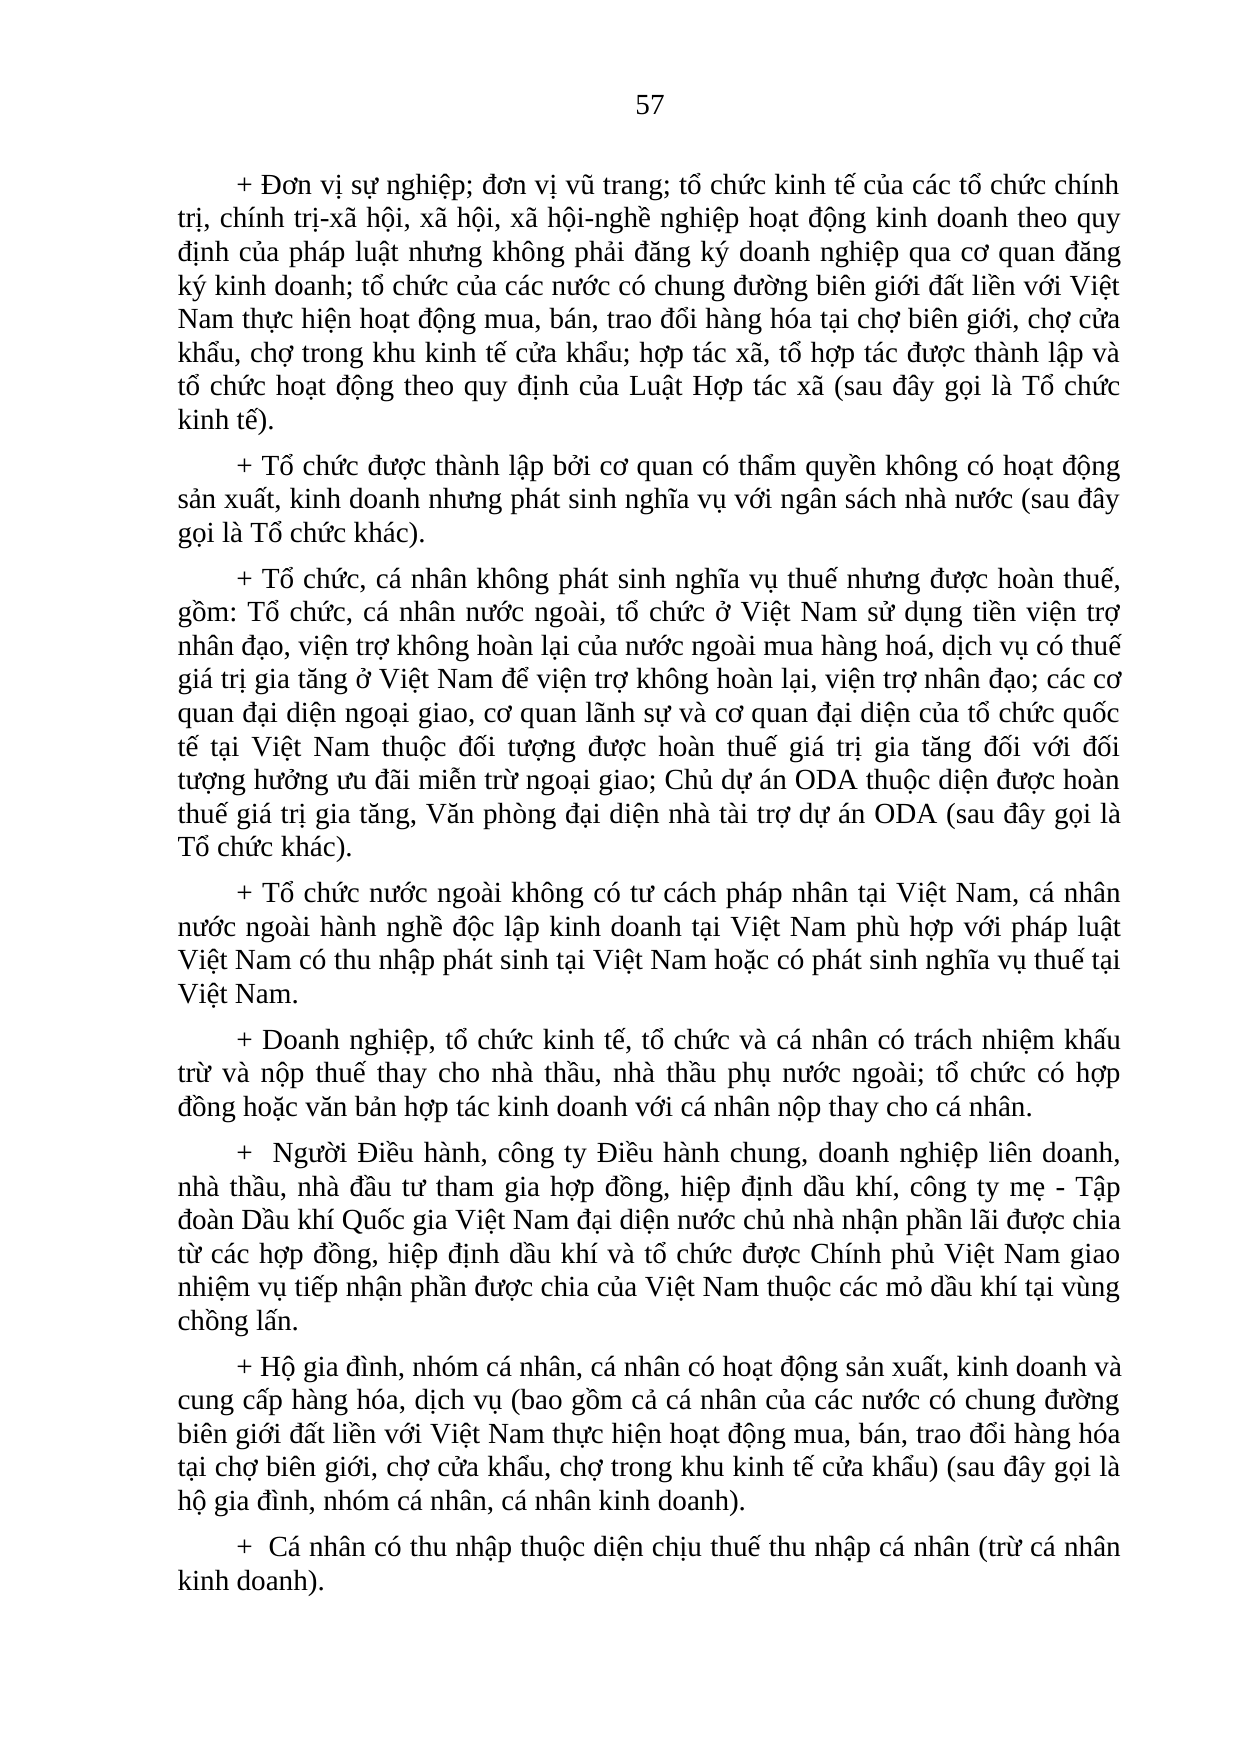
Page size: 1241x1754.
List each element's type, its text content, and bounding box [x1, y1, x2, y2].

text + Tổ chức nước ngoài không có tư cách pháp nhân tại Việt Nam, cá nhân nước ngoài hành nghề độc lập kinh doanh tại Việt Nam phù hợp với pháp luật Việt Nam có thu nhập phát sinh tại Việt Nam hoặc có phát sinh nghĩa vụ thuế tại Việt Nam. [177, 875, 1122, 1009]
text + Người Điều hành, công ty Điều hành chung, doanh nghiệp liên doanh, nhà thầu, nhà đầu tư tham gia hợp đồng, hiệp định dầu khí, công ty mẹ - Tập đoàn Dầu khí Quốc gia Việt Nam đại diện nước chủ nhà nhận phần lãi được chia từ các hợp đồng, hiệp định dầu khí và tổ chức được Chính phủ Việt Nam giao nhiệm vụ tiếp nhận phần được chia của Việt Nam thuộc các mỏ dầu khí tại vùng chồng lấn. [177, 1135, 1122, 1336]
text + Đơn vị sự nghiệp; đơn vị vũ trang; tổ chức kinh tế của các tổ chức chính trị, chính trị-xã hội, xã hội, xã hội-nghề nghiệp hoạt động kinh doanh theo quy định của pháp luật nhưng không phải đăng ký doanh nghiệp qua cơ quan đăng ký kinh doanh; tổ chức của các nước có chung đường biên giới đất liền với Việt Nam thực hiện hoạt động mua, bán, trao đổi hàng hóa tại chợ biên giới, chợ cửa khẩu, chợ trong khu kinh tế cửa khẩu; hợp tác xã, tổ hợp tác được thành lập và tổ chức hoạt động theo quy định của Luật Hợp tác xã (sau đây gọi là Tổ chức kinh tế). [177, 167, 1122, 435]
text + Tổ chức, cá nhân không phát sinh nghĩa vụ thuế nhưng được hoàn thuế, gồm: Tổ chức, cá nhân nước ngoài, tổ chức ở Việt Nam sử dụng tiền viện trợ nhân đạo, viện trợ không hoàn lại của nước ngoài mua hàng hoá, dịch vụ có thuế giá trị gia tăng ở Việt Nam để viện trợ không hoàn lại, viện trợ nhân đạo; các cơ quan đại diện ngoại giao, cơ quan lãnh sự và cơ quan đại diện của tổ chức quốc tế tại Việt Nam thuộc đối tượng được hoàn thuế giá trị gia tăng đối với đối tượng hưởng ưu đãi miễn trừ ngoại giao; Chủ dự án ODA thuộc diện được hoàn thuế giá trị gia tăng, Văn phòng đại diện nhà tài trợ dự án ODA (sau đây gọi là Tổ chức khác). [177, 561, 1122, 863]
text + Tổ chức được thành lập bởi cơ quan có thẩm quyền không có hoạt động sản xuất, kinh doanh nhưng phát sinh nghĩa vụ với ngân sách nhà nước (sau đây gọi là Tổ chức khác). [177, 448, 1122, 548]
text + Cá nhân có thu nhập thuộc diện chịu thuế thu nhập cá nhân (trừ cá nhân kinh doanh). [177, 1529, 1122, 1596]
text + Doanh nghiệp, tổ chức kinh tế, tổ chức và cá nhân có trách nhiệm khấu trừ và nộp thuế thay cho nhà thầu, nhà thầu phụ nước ngoài; tổ chức có hợp đồng hoặc văn bản hợp tác kinh doanh với cá nhân nộp thay cho cá nhân. [177, 1022, 1122, 1123]
text + Hộ gia đình, nhóm cá nhân, cá nhân có hoạt động sản xuất, kinh doanh và cung cấp hàng hóa, dịch vụ (bao gồm cả cá nhân của các nước có chung đường biên giới đất liền với Việt Nam thực hiện hoạt động mua, bán, trao đổi hàng hóa tại chợ biên giới, chợ cửa khẩu, chợ trong khu kinh tế cửa khẩu) (sau đây gọi là hộ gia đình, nhóm cá nhân, cá nhân kinh doanh). [177, 1349, 1122, 1517]
